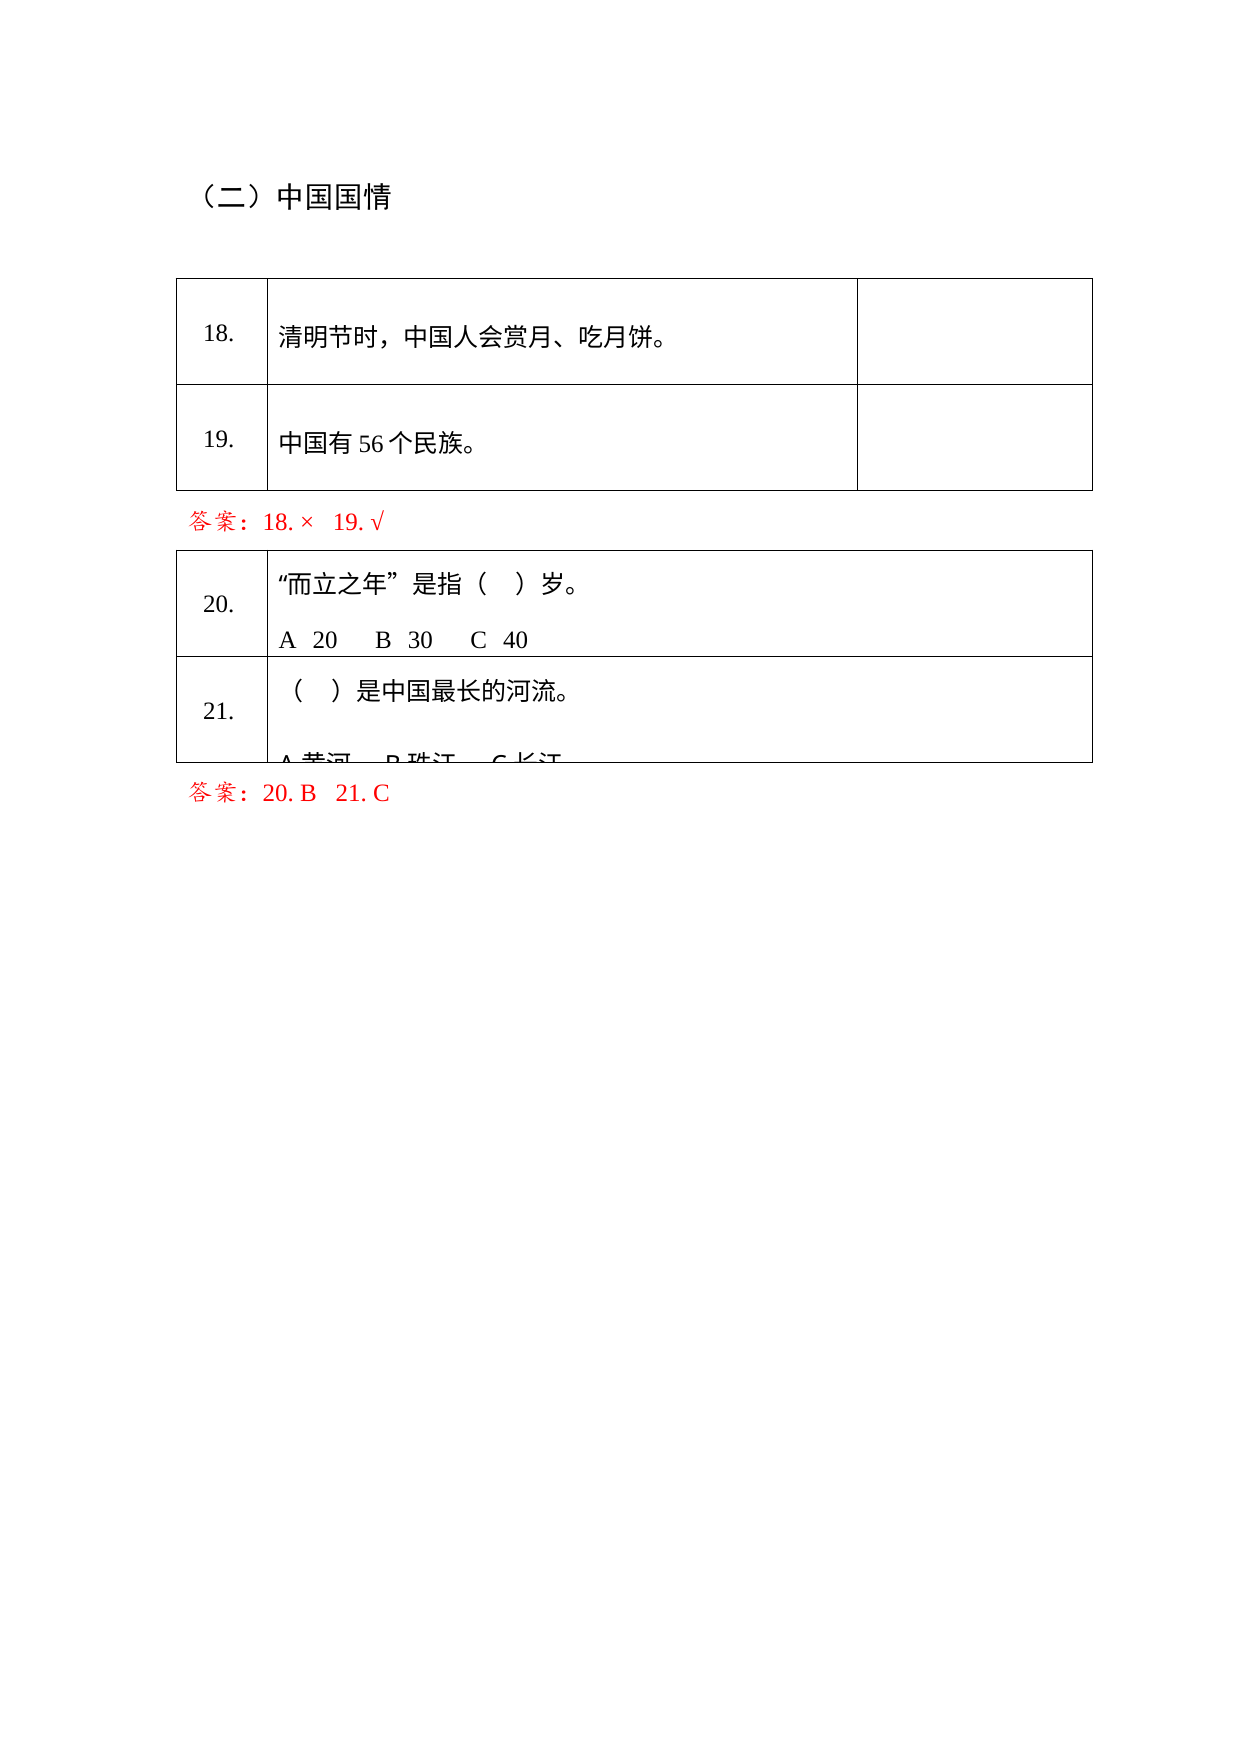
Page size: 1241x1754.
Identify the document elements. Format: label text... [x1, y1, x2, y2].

table_header [858, 279, 1092, 384]
table_header 清明节时，中国人会赏月、吃月饼。 [268, 279, 857, 384]
table_cell “而立之年”是指（ ）岁。 A 20 B 30 C 40 [268, 551, 1092, 656]
table_header [177, 279, 267, 384]
table_cell [177, 551, 267, 656]
table_cell 中国有56个民族。 [268, 385, 857, 490]
table_cell 答案：20. B 21. C [176, 763, 1092, 821]
table_cell [858, 385, 1092, 490]
table_cell （ ）是中国最长的河流。 A 黄河 B 珠江 C 长江 [268, 657, 1092, 762]
table_cell [177, 385, 267, 490]
table_cell [177, 657, 267, 762]
table_cell 答案：18. × 19. √ [176, 491, 1092, 549]
subtitle （二）中国国情 [187, 162, 1053, 227]
